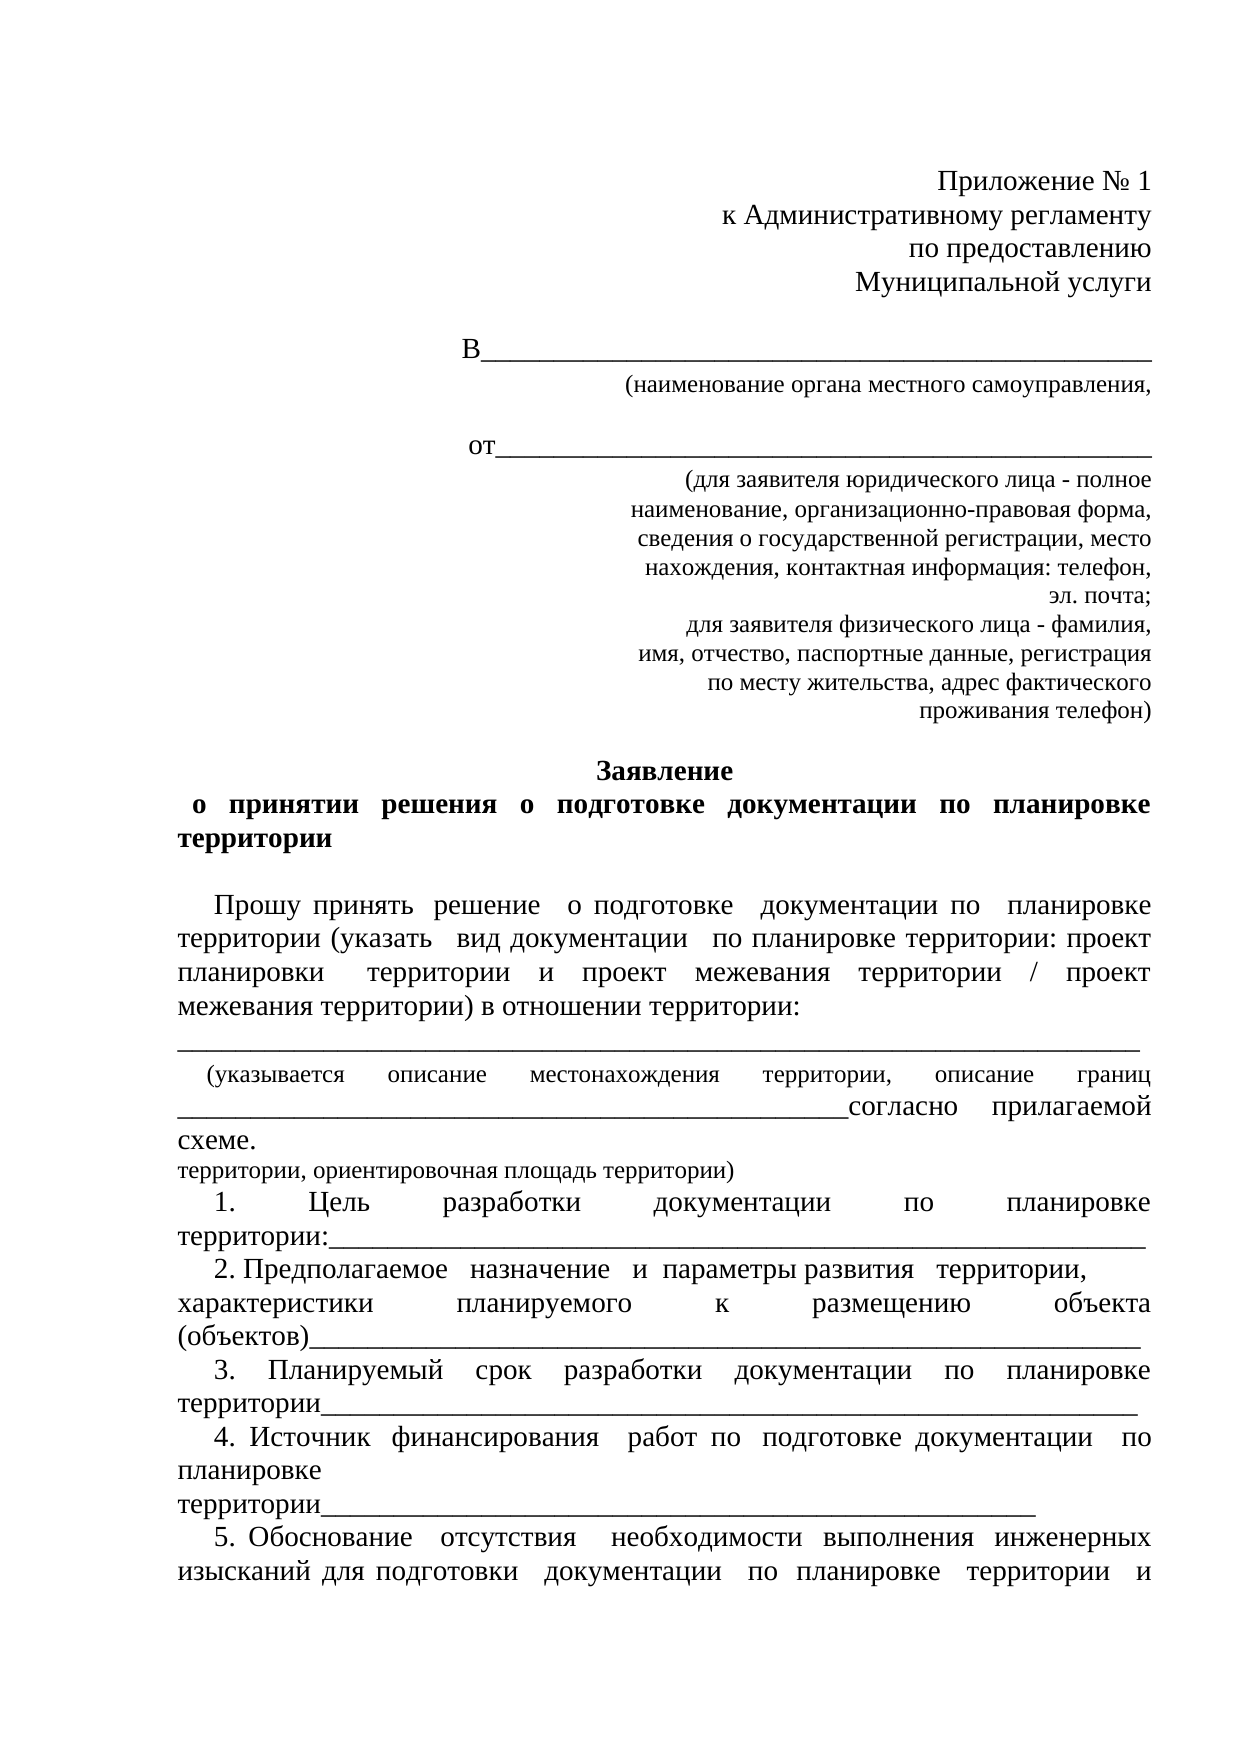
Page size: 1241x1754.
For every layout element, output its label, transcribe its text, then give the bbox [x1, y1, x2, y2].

text Прошу принять решение о подготовке документации по планировке территории (указать вид документации по планировке территории: проект планировки территории и проект межевания территории / проект межевания территории) в отношении территории: [177, 887, 1152, 1021]
text Приложение № 1 к Административному регламенту по предоставлению Муниципальной услуги [177, 163, 1152, 298]
text характеристики планируемого к размещению объекта (объектов)_________________________________________________________ [177, 1285, 1152, 1352]
text эл. почта; [177, 580, 1152, 609]
text (для заявителя юридического лица - полное [177, 461, 1152, 494]
text нахождения, контактная информация: телефон, [177, 552, 1152, 580]
text сведения о государственной регистрации, место [177, 523, 1152, 552]
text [177, 1519, 1152, 1587]
text наименование, организационно-правовая форма, [177, 494, 1152, 523]
text от_____________________________________________ [177, 427, 1152, 461]
text по месту жительства, адрес фактического [177, 667, 1152, 695]
text В______________________________________________ [177, 331, 1152, 365]
text 3. Планируемый срок разработки документации по планировке территории________________________________________________________ [177, 1352, 1152, 1419]
text __________________________________________________________________ [177, 1021, 1152, 1055]
text 2. Предполагаемое назначение и параметры развития территории, [177, 1251, 1152, 1285]
text 4. Источник финансирования работ по подготовке документации по планировке территории_________________________________________________ [177, 1419, 1152, 1519]
text территории, ориентировочная площадь территории) [177, 1155, 1152, 1184]
text (указывается описание местонахождения территории, описание границ ______________________________________________согласно прилагаемой схеме. [177, 1055, 1152, 1155]
text о принятии решения о подготовке документации по планировке территории [177, 786, 1152, 853]
text для заявителя физического лица - фамилия, [177, 609, 1152, 638]
text Заявление [177, 753, 1152, 786]
text проживания телефон) [177, 695, 1152, 724]
text (наименование органа местного самоуправления, [177, 365, 1152, 398]
text 1. Цель разработки документации по планировке территории:________________________________________________________ [177, 1184, 1152, 1251]
text имя, отчество, паспортные данные, регистрация [177, 638, 1152, 667]
